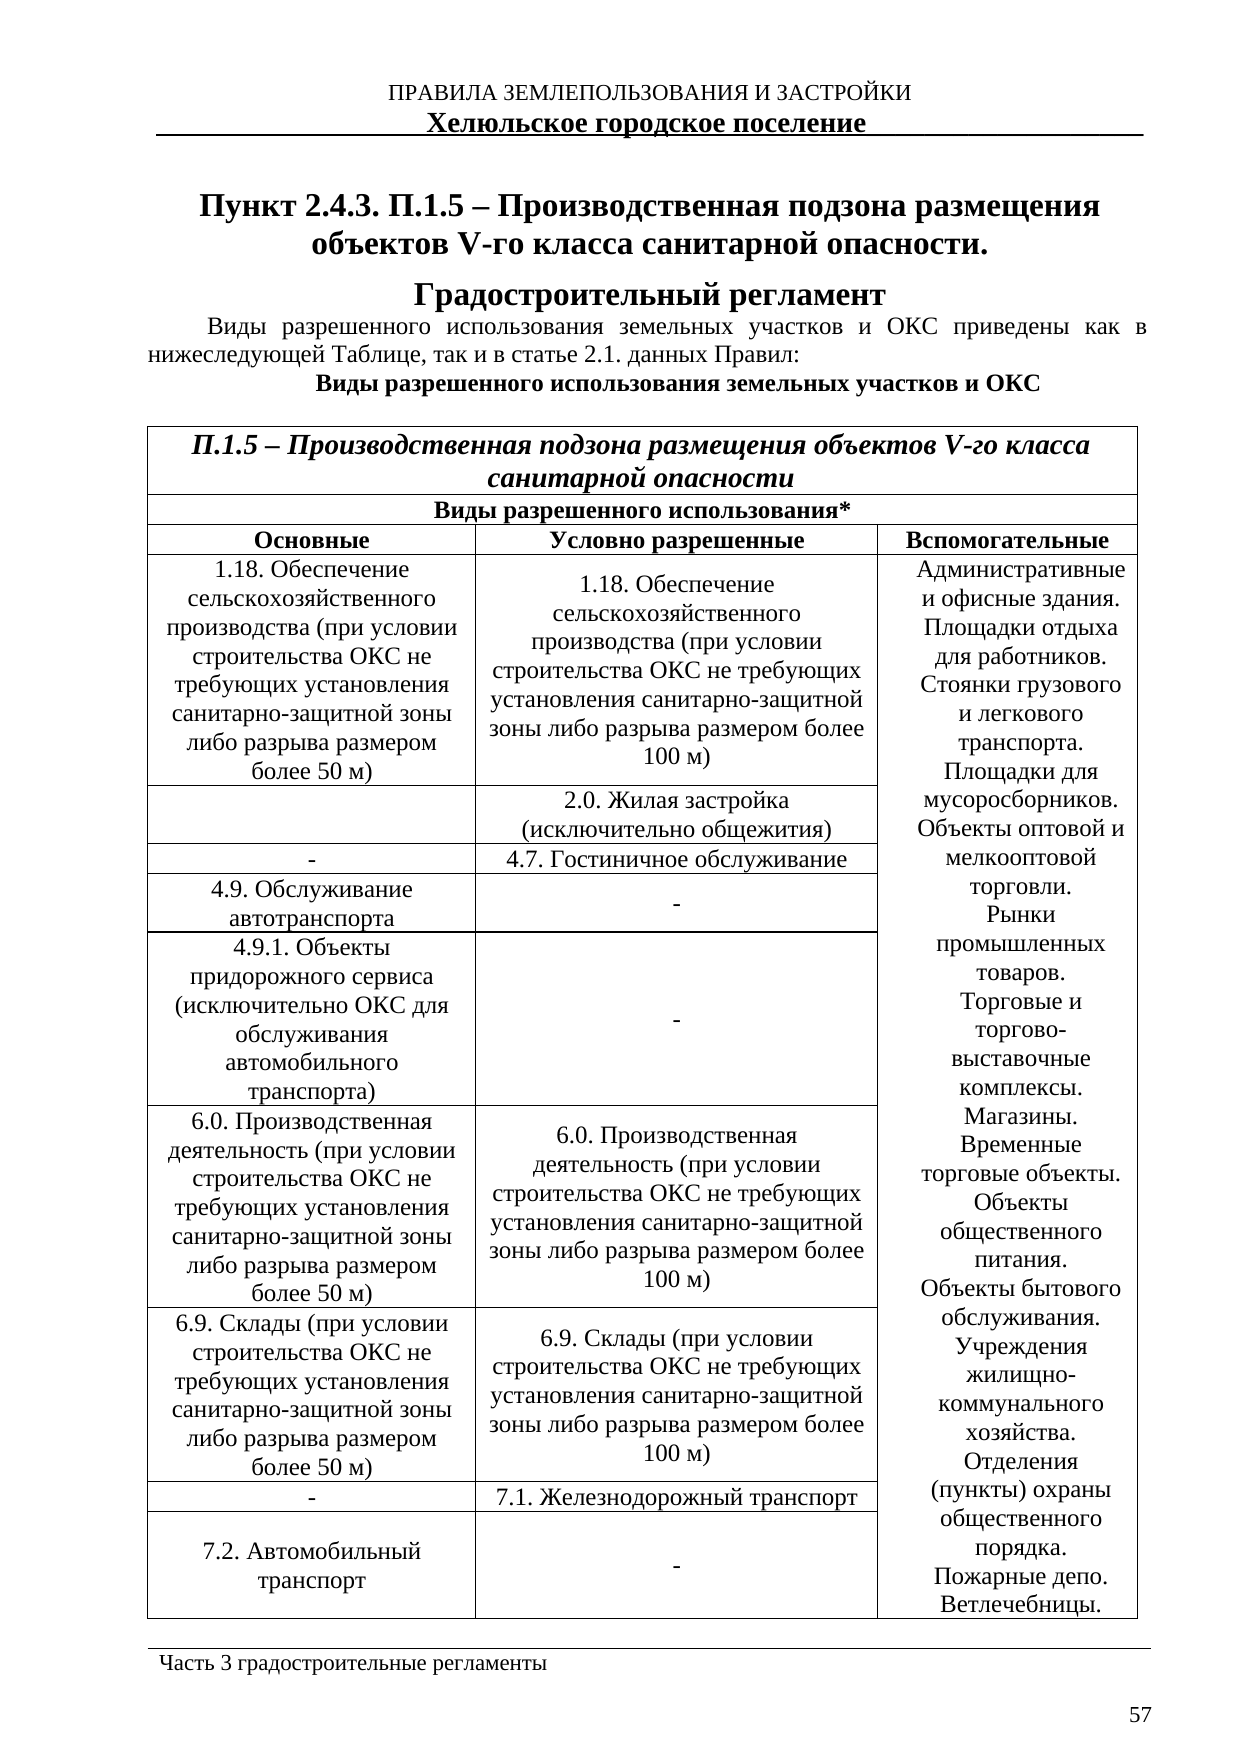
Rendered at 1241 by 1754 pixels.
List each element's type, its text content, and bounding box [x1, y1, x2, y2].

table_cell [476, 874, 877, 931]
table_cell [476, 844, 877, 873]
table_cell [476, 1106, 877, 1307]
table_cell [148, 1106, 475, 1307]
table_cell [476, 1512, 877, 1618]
text Виды разрешенного использования земельных участков и ОКС [148, 368, 1150, 397]
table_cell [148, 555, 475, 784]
text Пункт 2.4.3. П.1.5 – Производственная подзона размещения объектов V-го класса санитарной опасности. [148, 185, 1152, 262]
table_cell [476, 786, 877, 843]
text Виды разрешенного использования земельных участков и ОКС приведены как в нижеследующей Таблице, так и в статье 2.1. данных Правил: [148, 312, 1148, 368]
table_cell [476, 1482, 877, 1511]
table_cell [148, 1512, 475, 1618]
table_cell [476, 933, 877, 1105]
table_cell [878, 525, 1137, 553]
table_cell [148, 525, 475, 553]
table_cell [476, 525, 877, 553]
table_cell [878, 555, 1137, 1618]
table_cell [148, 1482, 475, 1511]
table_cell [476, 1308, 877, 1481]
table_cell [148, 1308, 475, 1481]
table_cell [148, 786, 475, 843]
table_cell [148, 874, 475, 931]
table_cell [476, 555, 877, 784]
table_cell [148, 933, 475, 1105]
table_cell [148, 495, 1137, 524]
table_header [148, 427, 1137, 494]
text Градостроительный регламент [148, 274, 1152, 312]
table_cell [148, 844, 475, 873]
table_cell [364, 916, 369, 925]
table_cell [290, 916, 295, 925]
